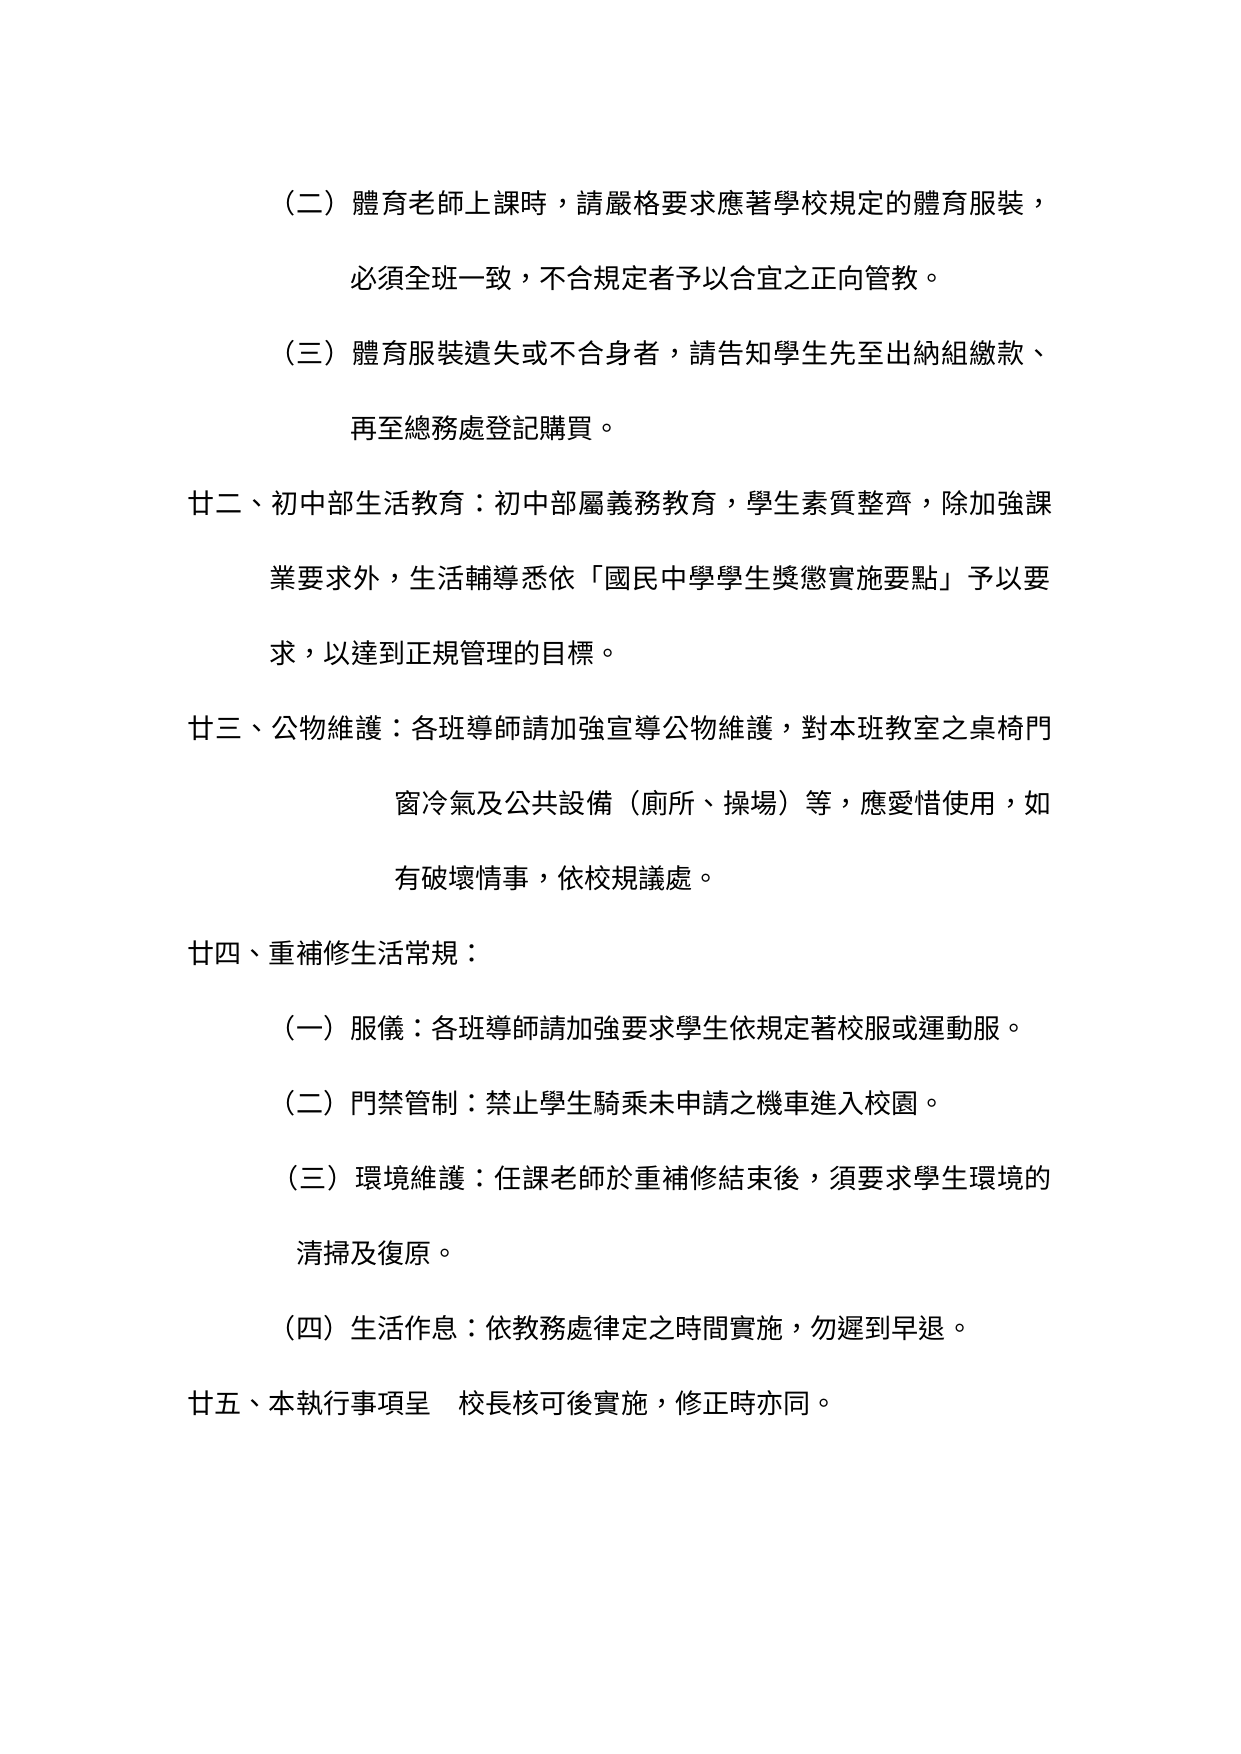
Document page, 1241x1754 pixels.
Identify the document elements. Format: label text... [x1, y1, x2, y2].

text （四）生活作息：依教務處律定之時間實施，勿遲到早退。 [187, 1289, 1053, 1364]
text 廿四、重補修生活常規： [187, 914, 1053, 989]
text （一）服儀：各班導師請加強要求學生依規定著校服或運動服。 [187, 989, 1053, 1064]
text 廿五、本執行事項呈 校長核可後實施，修正時亦同。 [187, 1364, 1053, 1439]
text （三）環境維護：老師於重補修結束後，須要求學生環境的清掃及復原。 [187, 1139, 1053, 1289]
text 廿三、公物維護：各班導師請加強宣導公物維護，對本班教室之桌椅門窗冷氣及公共設備（廁所、操場）等，應愛惜使用，如有破壞情事，依校規議處。 [187, 689, 1053, 914]
text （二）門禁管制：禁止學生騎乘未申請之機車進入校園。 [187, 1064, 1053, 1139]
text 廿二、初中部生活教育：初中部屬義務教育，學生素質整齊，除加強課業要求外，生活輔導悉依「國民中學學生獎懲實施要點」予以要求，以達到正規管理的目標。 [187, 464, 1053, 689]
text （二）體育老師上課時，請嚴格要求應著學校規定的體育服裝，必須全班一致，不合規定者予以合宜之正向管教。 [269, 164, 1053, 314]
text （三）體育服裝遺失或不合身者，請告知學生先至出納組繳款、再至總務處登記購買。 [269, 314, 1053, 464]
